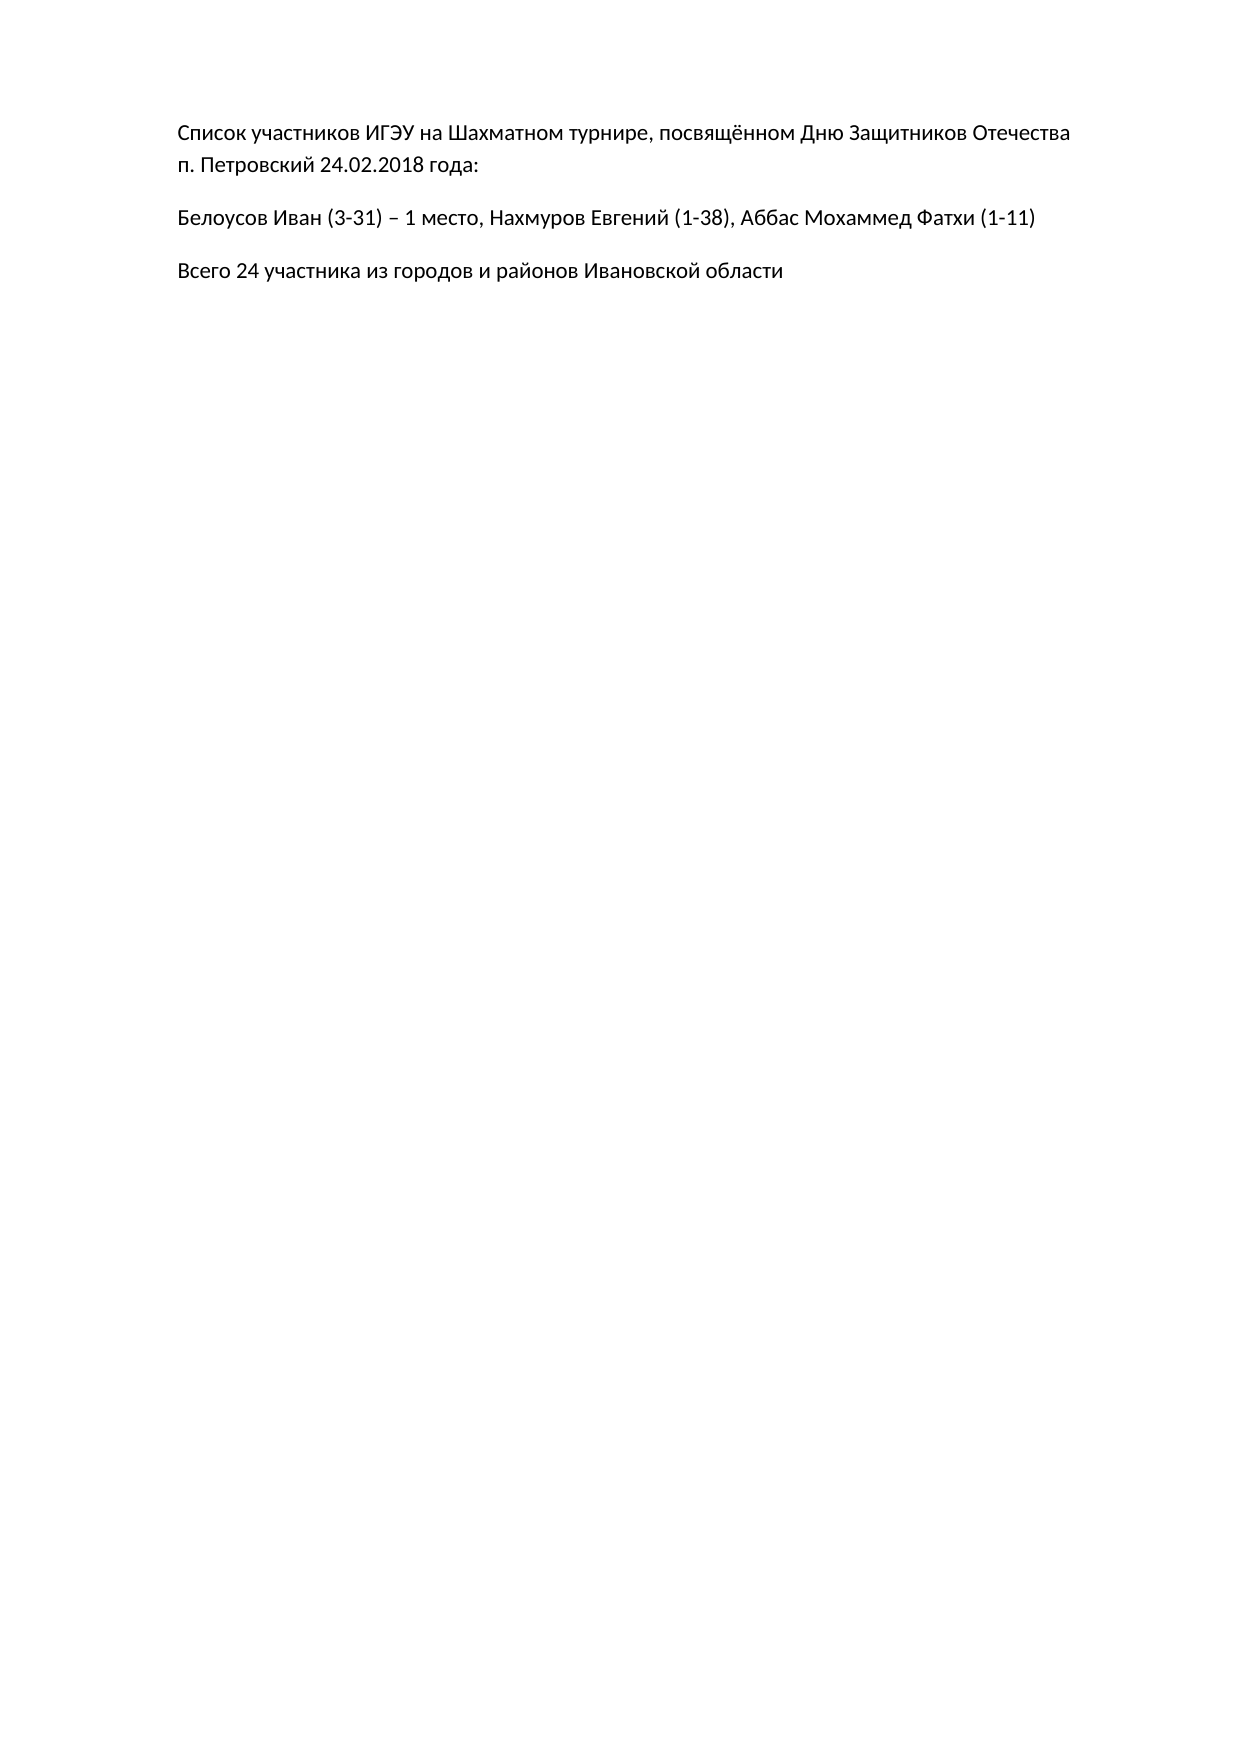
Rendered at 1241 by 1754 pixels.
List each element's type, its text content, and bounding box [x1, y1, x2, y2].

text Всего 24 участника из городов и районов Ивановской области [177, 256, 1152, 284]
text Список участников ИГЭУ на Шахматном турнире, посвящённом Дню Защитников Отечества п. Петровский 24.02.2018 года: [177, 118, 1152, 178]
text Белоусов Иван (3-31) – 1 место, Нахмуров Евгений (1-38), Аббас Мохаммед Фатхи (1-11) [177, 203, 1152, 231]
